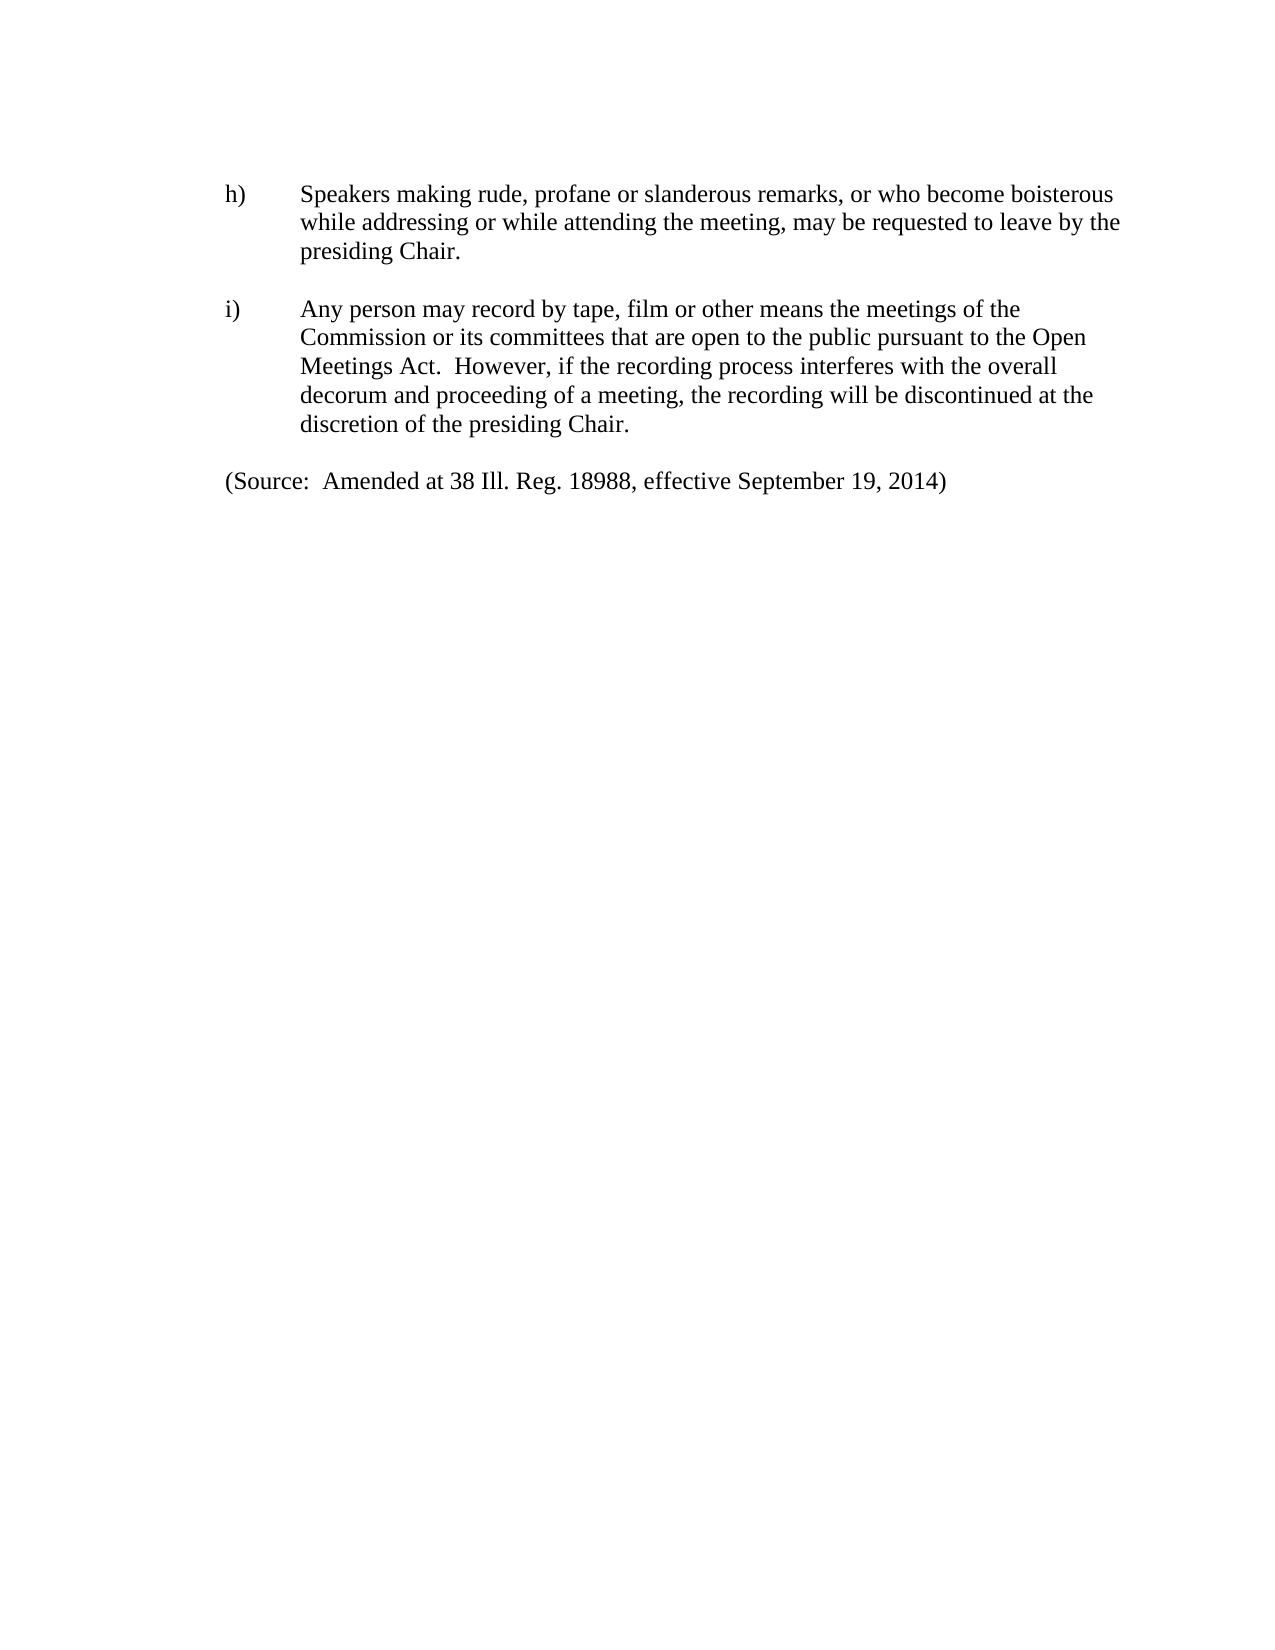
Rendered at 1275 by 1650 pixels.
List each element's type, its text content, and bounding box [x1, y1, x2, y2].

text (Source: Amended at 38 Ill. Reg. 18988, effective September 19, 2014) [225, 466, 1125, 495]
text i) Any person may record by tape, film or other means the meetings of the Commission or its committees that are open to the public pursuant to the Open Meetings Act. However, if the recording process interferes with the overall decorum and proceeding of a meeting, the recording will be discontinued at the discretion of the presiding Chair. [225, 294, 1125, 437]
text h) Speakers making rude, profane or slanderous remarks, or who become boisterous while addressing or while attending the meeting, may be requested to leave by the presiding Chair. [225, 179, 1125, 265]
